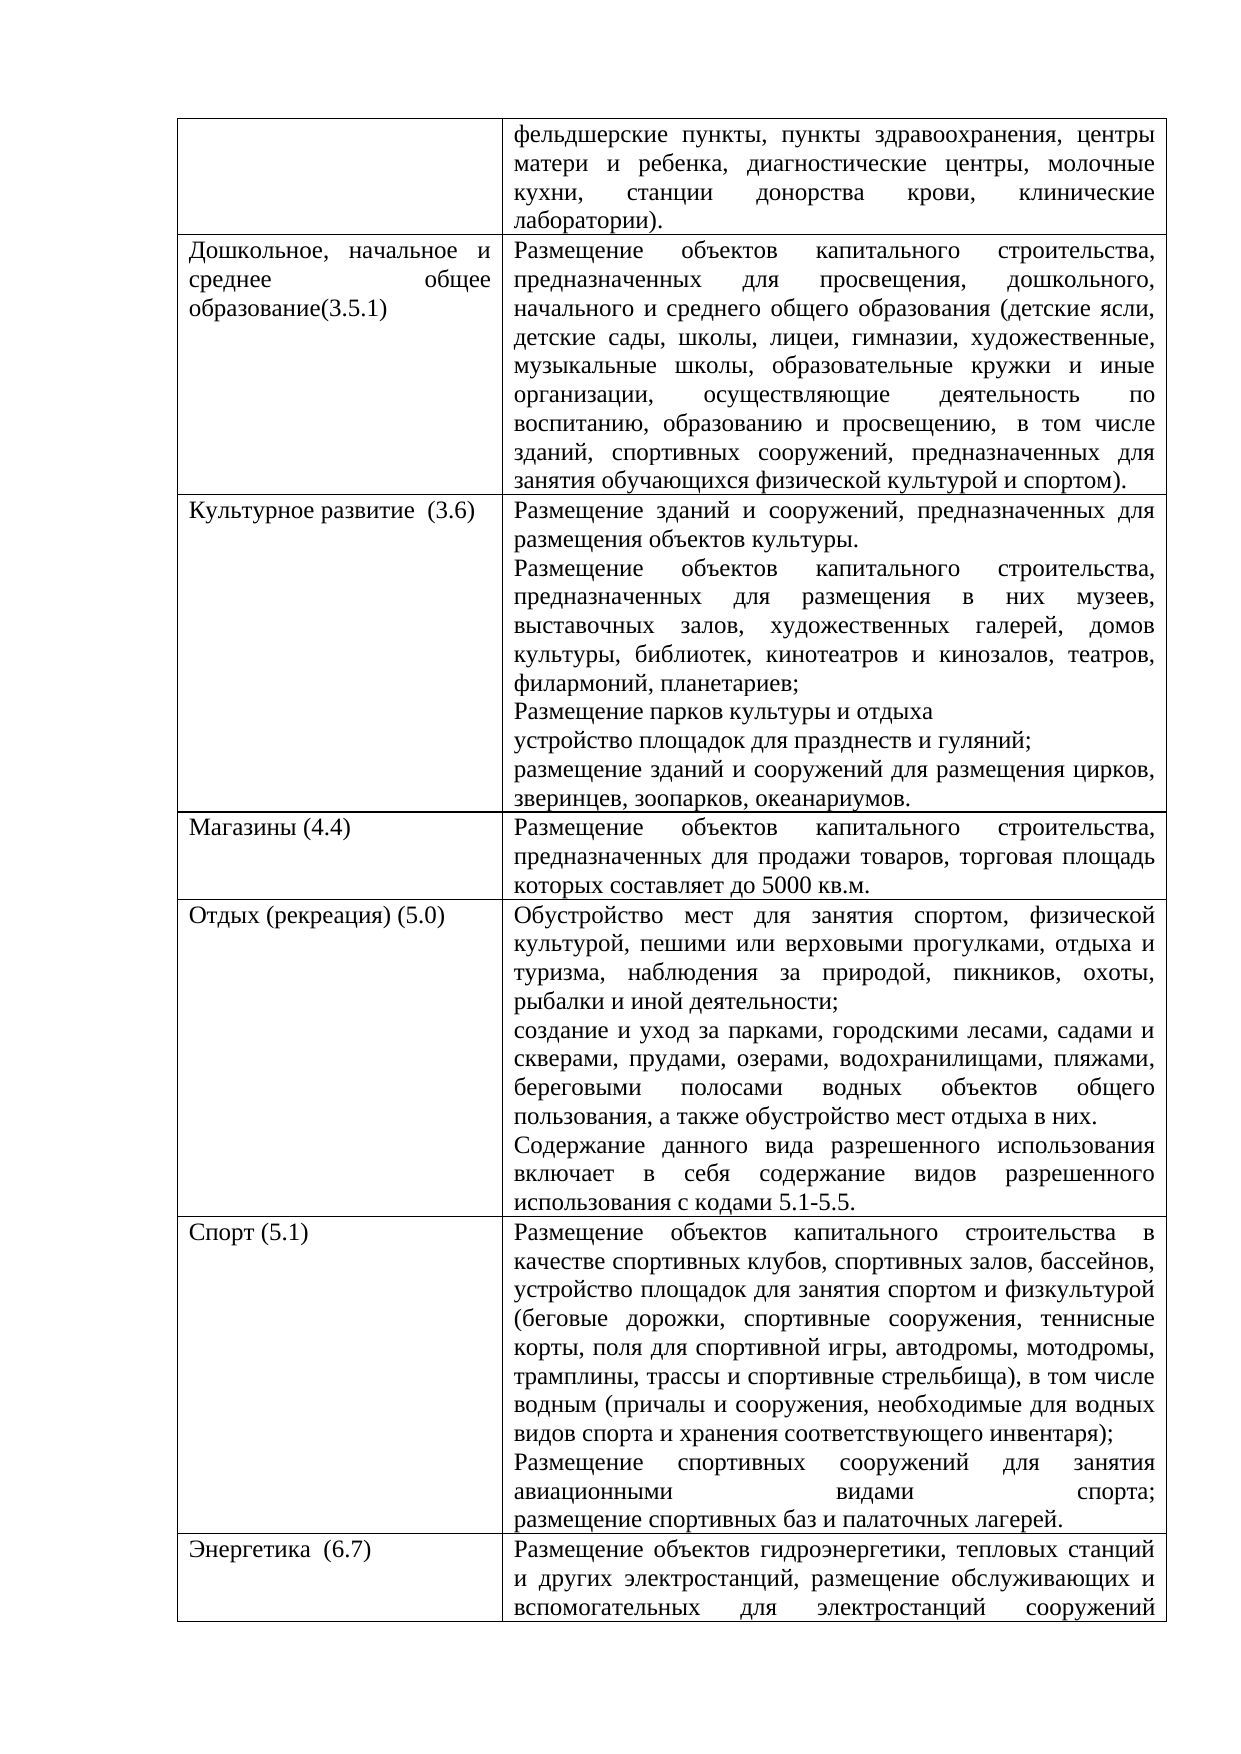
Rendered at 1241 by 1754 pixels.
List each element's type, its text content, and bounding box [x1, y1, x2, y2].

table_cell Культурное развитие (3.6) [178, 495, 502, 811]
table_cell Спорт (5.1) [178, 1217, 502, 1533]
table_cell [503, 119, 1166, 234]
table_cell Размещение объектов капитального строительства, предназначенных для продажи товаров, торговая площадь которых составляет до 5000 кв.м. [503, 813, 1166, 899]
table_cell Обустройство мест для занятия спортом, физической культурой, пешими или верховыми прогулками, отдыха и туризма, наблюдения за природой, пикников, охоты, рыбалки и иной деятельности; создание и уход за парками, городскими лесами, садами и скверами, прудами, озерами, водохранилищами, пляжами, береговыми полосами водных объектов общего пользования, а также обустройство мест отдыха в них. Содержание данного вида разрешенного использования включает в себя содержание видов разрешенного использования с кодами 5.1-5.5. [503, 900, 1166, 1216]
table_cell Размещение зданий и сооружений, предназначенных для размещения объектов культуры. Размещение объектов капитального строительства, предназначенных для размещения в них музеев, выставочных залов, художественных галерей, домов культуры, библиотек, кинотеатров и кинозалов, театров, филармоний, планетариев; Размещение парков культуры и отдыха устройство площадок для празднеств и гуляний; размещение зданий и сооружений для размещения цирков, зверинцев, зоопарков, океанариумов. [503, 495, 1166, 811]
table_cell Магазины (4.4) [178, 813, 502, 899]
table_cell Отдых (рекреация) (5.0) [178, 900, 502, 1216]
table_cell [178, 119, 502, 234]
table_cell Дошкольное, начальное и среднее общее образование(3.5.1) [178, 235, 502, 494]
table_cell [503, 1534, 1166, 1621]
table_cell Энергетика (6.7) [178, 1534, 502, 1621]
table_cell Размещение объектов капитального строительства в качестве спортивных клубов, спортивных залов, бассейнов, устройство площадок для занятия спортом и физкультурой (беговые дорожки, спортивные сооружения, теннисные корты, поля для спортивной игры, автодромы, мотодромы, трамплины, трассы и спортивные стрельбища), в том числе водным (причалы и сооружения, необходимые для водных видов спорта и хранения соответствующего инвентаря); Размещение спортивных сооружений для занятия авиационными видами спорта; размещение спортивных баз и палаточных лагерей. [503, 1217, 1166, 1533]
table_cell Размещение объектов капитального строительства, предназначенных для просвещения, дошкольного, начального и среднего общего образования (детские ясли, детские сады, школы, лицеи, гимназии, художественные, музыкальные школы, образовательные кружки и иные организации, осуществляющие деятельность по воспитанию, образованию и просвещению, в том числе зданий, спортивных сооружений, предназначенных для занятия обучающихся физической культурой и спортом). [503, 235, 1166, 494]
